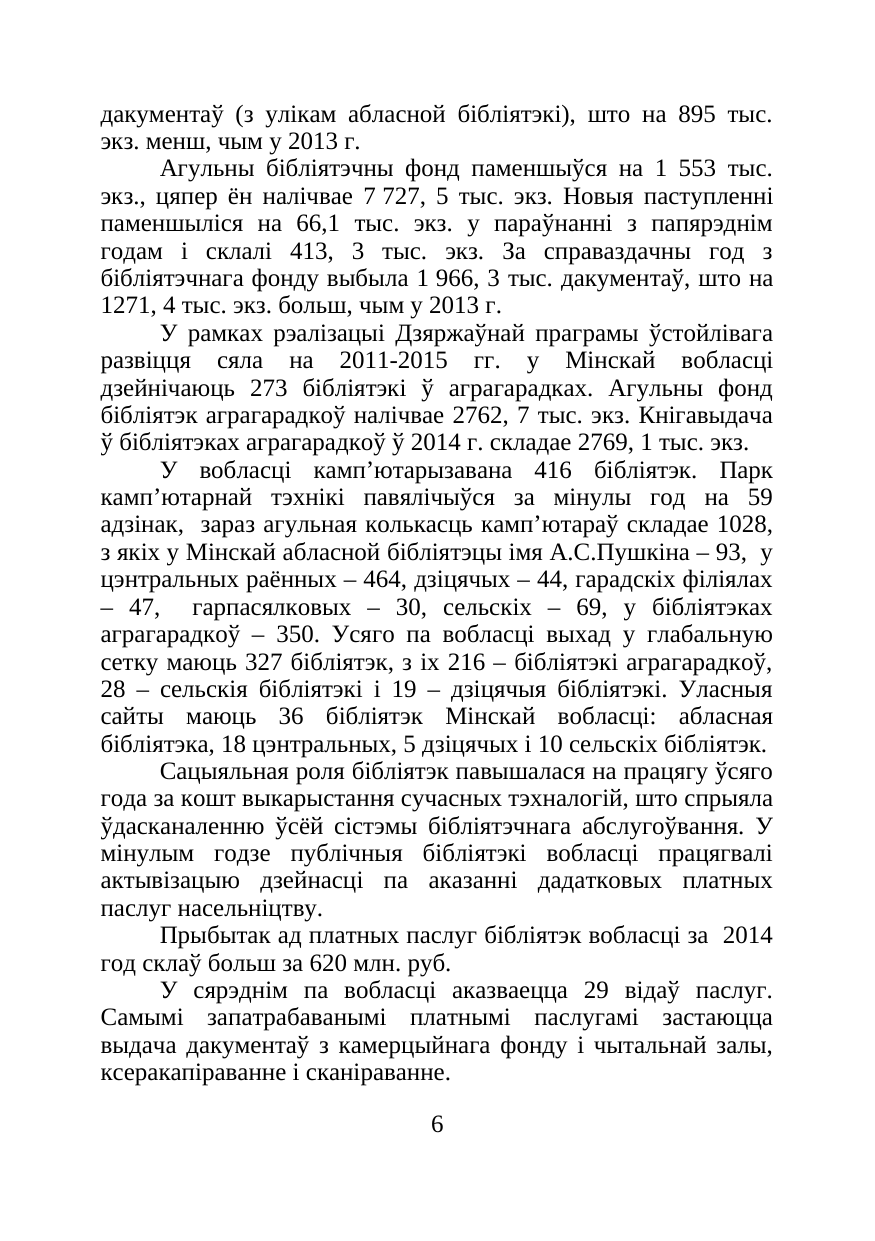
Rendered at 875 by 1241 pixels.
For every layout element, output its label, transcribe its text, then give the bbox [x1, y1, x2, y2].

text У рамках рэалізацыі Дзяржаўнай праграмы ўстойлівага развіцця сяла на 2011-2015 гг. у Мінскай вобласці дзейнічаюць 273 бібліятэкі ў аграгарадках. Агульны фонд бібліятэк аграгарадкоў налічвае 2762, 7 тыс. экз. Кнігавыдача ў бібліятэках аграгарадкоў ў 2014 г. складае 2769, 1 тыс. экз. [100, 319, 774, 456]
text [100, 100, 774, 155]
text У вобласці камп’ютарызавана 416 бібліятэк. Парк камп’ютарнай тэхнікі павялічыўся за мінулы год на 59 адзінак, зараз агульная колькасць камп’ютараў складае 1028, з якіх у Мінскай абласной бібліятэцы імя А.С.Пушкіна – 93, у цэнтральных раённых – 464, дзіцячых – 44, гарадскіх філіялах – 47, гарпасялковых – 30, сельскіх – 69, у бібліятэках аграгарадкоў – 350. Усяго па вобласці выхад у глабальную сетку маюць 327 бібліятэк, з іх 216 – бібліятэкі аграгарадкоў, 28 – сельскія бібліятэкі і 19 – дзіцячыя бібліятэкі. Уласныя сайты маюць 36 бібліятэк Мінскай вобласці: абласная бібліятэка, 18 цэнтральных, 5 дзіцячых і 10 сельскіх бібліятэк. [100, 456, 774, 757]
text У сярэднім па вобласці аказваецца 29 відаў паслуг. Самымі запатрабаванымі платнымі паслугамі застаюцца выдача дакументаў з камерцыйнага фонду і чытальнай залы, ксеракапіраванне і сканіраванне. [100, 976, 774, 1086]
text Сацыяльная роля бібліятэк павышалася на працягу ўсяго года за кошт выкарыстання сучасных тэхналогій, што спрыяла ўдасканаленню ўсёй сістэмы бібліятэчнага абслугоўвання. У мінулым годзе публічныя бібліятэкі вобласці працягвалі актывізацыю дзейнасці па аказанні дадатковых платных паслуг насельніцтву. [100, 757, 774, 922]
text Прыбытак ад платных паслуг бібліятэк вобласці за 2014 год склаў больш за 620 млн. руб. [100, 922, 774, 976]
text Агульны бібліятэчны фонд паменшыўся на 1 553 тыс. экз., цяпер ён налічвае 7 727, 5 тыс. экз. Новыя паступленні паменшыліся на 66,1 тыс. экз. у параўнанні з папярэднім годам і склалі 413, 3 тыс. экз. За справаздачны год з бібліятэчнага фонду выбыла 1 966, 3 тыс. дакументаў, што на 1271, 4 тыс. экз. больш, чым у 2013 г. [100, 155, 774, 319]
